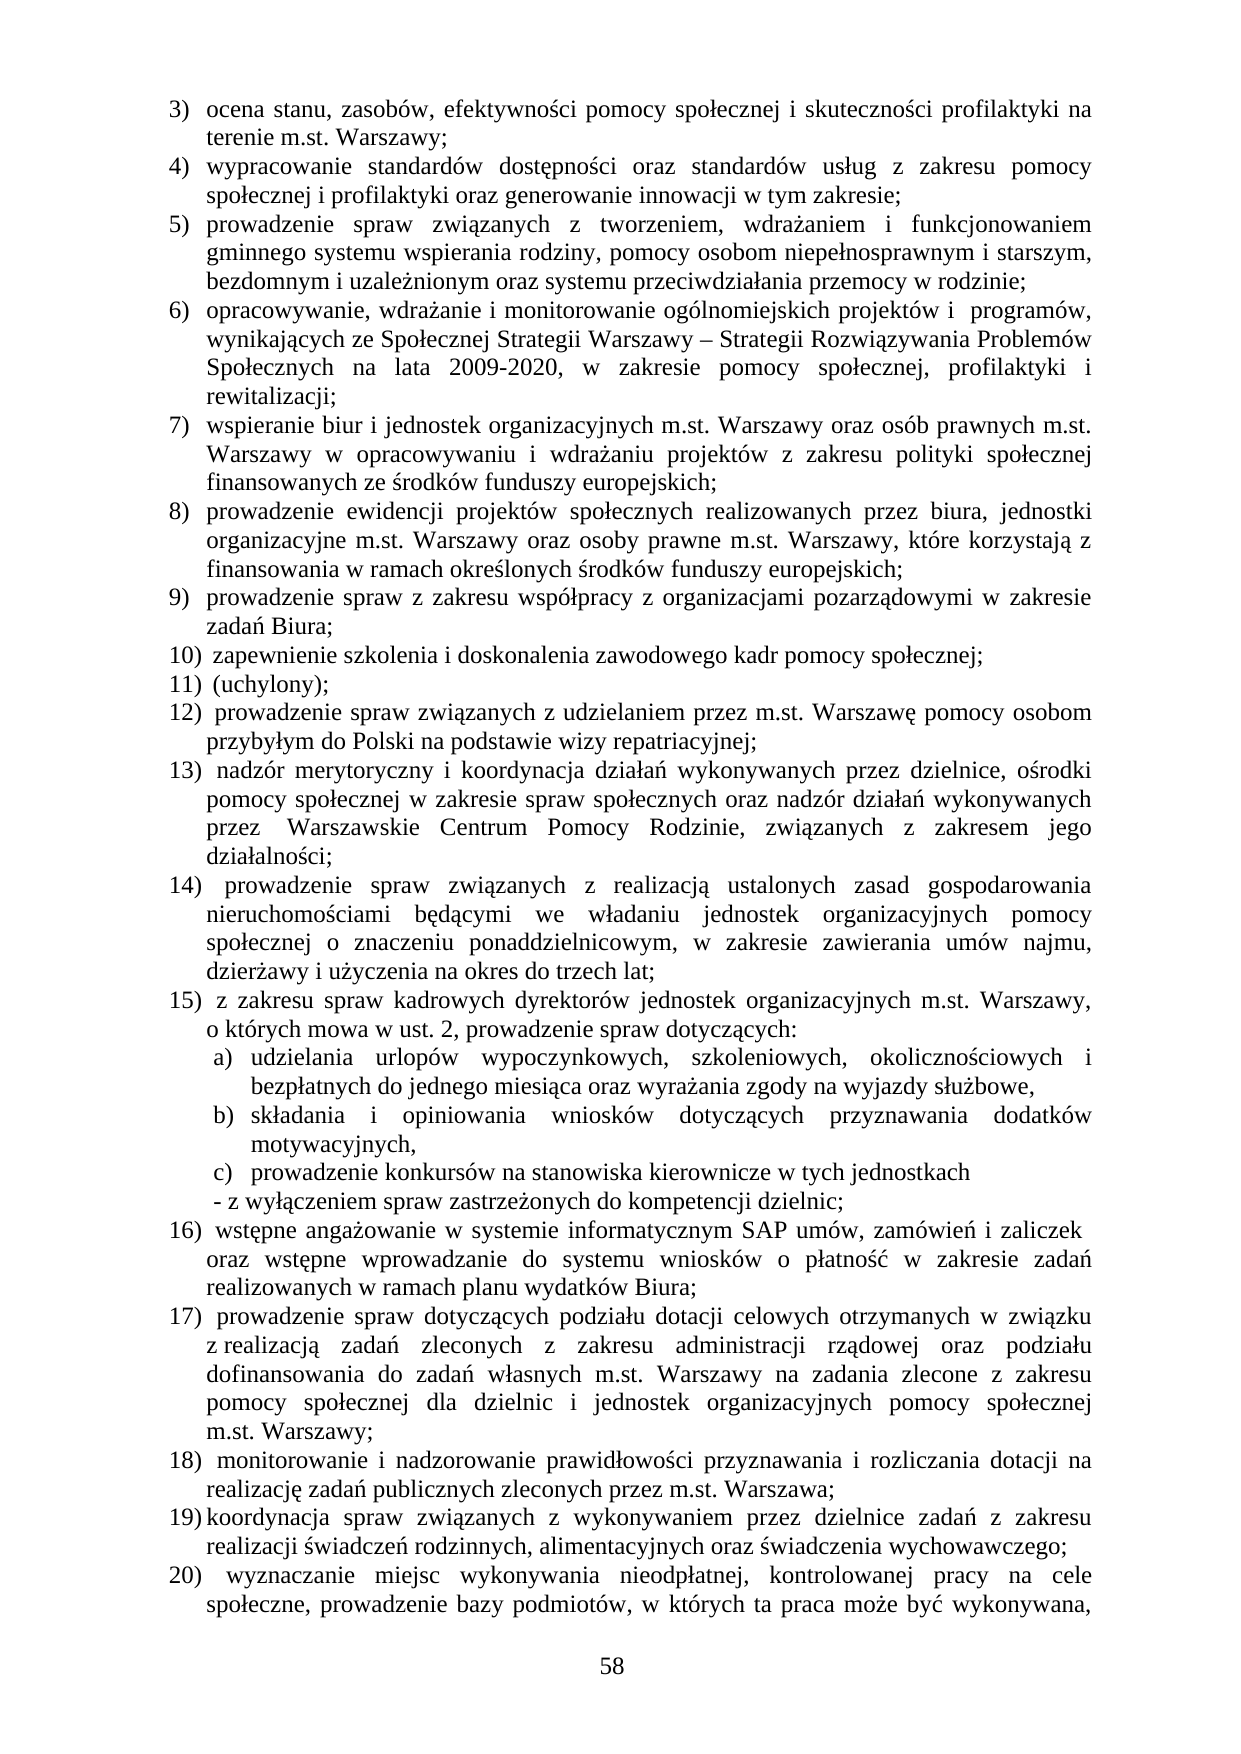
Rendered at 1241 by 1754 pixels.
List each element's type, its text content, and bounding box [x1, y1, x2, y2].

list prowadzenie spraw związanych z tworzeniem, wdrażaniem i funkcjonowaniem gminnego systemu wspierania rodziny, pomocy osobom niepełnosprawnym i starszym, bezdomnym i uzależnionym oraz systemu przeciwdziałania przemocy w rodzinie; [169, 209, 1092, 295]
list udzielania urlopów wypoczynkowych, szkoleniowych, okolicznościowych i bezpłatnych do jednego miesiąca oraz wyrażania zgody na wyjazdy służbowe, [213, 1042, 1092, 1100]
list składania i opiniowania wniosków dotyczących przyznawania dodatków motywacyjnych, [213, 1100, 1092, 1157]
list zapewnienie szkolenia i doskonalenia zawodowego kadr pomocy społecznej; [169, 640, 1092, 669]
list wypracowanie standardów dostępności oraz standardów usług z zakresu pomocy społecznej i profilaktyki oraz generowanie innowacji w tym zakresie; [169, 151, 1092, 209]
list prowadzenie spraw związanych z realizacją ustalonych zasad gospodarowania nieruchomościami będącymi we władaniu jednostek organizacyjnych pomocy społecznej o znaczeniu ponaddzielnicowym, w zakresie zawierania umów najmu, dzierżawy i użyczenia na okres do trzech lat; [169, 870, 1092, 985]
list wstępne angażowanie w systemie informatycznym SAP umów, zamówień i zaliczek oraz wstępne wprowadzanie do systemu wniosków o płatność w zakresie zadań realizowanych w ramach planu wydatków Biura; [169, 1215, 1092, 1301]
list prowadzenie konkursów na stanowiska kierownicze w tych jednostkach [213, 1157, 1092, 1186]
list opracowywanie, wdrażanie i monitorowanie ogólnomiejskich projektów i programów, wynikających ze Społecznej Strategii Warszawy – Strategii Rozwiązywania Problemów Społecznych na lata 2009-2020, w zakresie pomocy społecznej, profilaktyki i rewitalizacji; [169, 295, 1092, 410]
list prowadzenie spraw związanych z udzielaniem przez m.st. Warszawę pomocy osobom przybyłym do Polski na podstawie wizy repatriacyjnej; [169, 697, 1092, 755]
list nadzór merytoryczny i koordynacja działań wykonywanych przez dzielnice, ośrodki pomocy społecznej w zakresie spraw społecznych oraz nadzór działań wykonywanych przez Warszawskie Centrum Pomocy Rodzinie, związanych z zakresem jego działalności; [169, 755, 1092, 870]
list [169, 1560, 1092, 1617]
list (uchylony); [169, 669, 1092, 697]
list z zakresu spraw kadrowych dyrektorów jednostek organizacyjnych m.st. Warszawy, o których mowa w ust. 2, prowadzenie spraw dotyczących: [169, 985, 1092, 1042]
text - z wyłączeniem spraw zastrzeżonych do kompetencji dzielnic; [213, 1186, 1092, 1215]
list ocena stanu, zasobów, efektywności pomocy społecznej i skuteczności profilaktyki na terenie m.st. Warszawy; [169, 94, 1092, 151]
list prowadzenie spraw z zakresu współpracy z organizacjami pozarządowymi w zakresie zadań Biura; [169, 582, 1092, 640]
list prowadzenie spraw dotyczących podziału dotacji celowych otrzymanych w związku z realizacją zadań zleconych z zakresu administracji rządowej oraz podziału dofinansowania do zadań własnych m.st. Warszawy na zadania zlecone z zakresu pomocy społecznej dla dzielnic i jednostek organizacyjnych pomocy społecznej m.st. Warszawy; [169, 1301, 1092, 1445]
list wspieranie biur i jednostek organizacyjnych m.st. Warszawy oraz osób prawnych m.st. Warszawy w opracowywaniu i wdrażaniu projektów z zakresu polityki społecznej finansowanych ze środków funduszy europejskich; [169, 410, 1092, 496]
list monitorowanie i nadzorowanie prawidłowości przyznawania i rozliczania dotacji na realizację zadań publicznych zleconych przez m.st. Warszawa; [169, 1445, 1092, 1502]
list prowadzenie ewidencji projektów społecznych realizowanych przez biura, jednostki organizacyjne m.st. Warszawy oraz osoby prawne m.st. Warszawy, które korzystają z finansowania w ramach określonych środków funduszy europejskich; [169, 496, 1092, 582]
list koordynacja spraw związanych z wykonywaniem przez dzielnice zadań z zakresu realizacji świadczeń rodzinnych, alimentacyjnych oraz świadczenia wychowawczego; [169, 1502, 1092, 1560]
